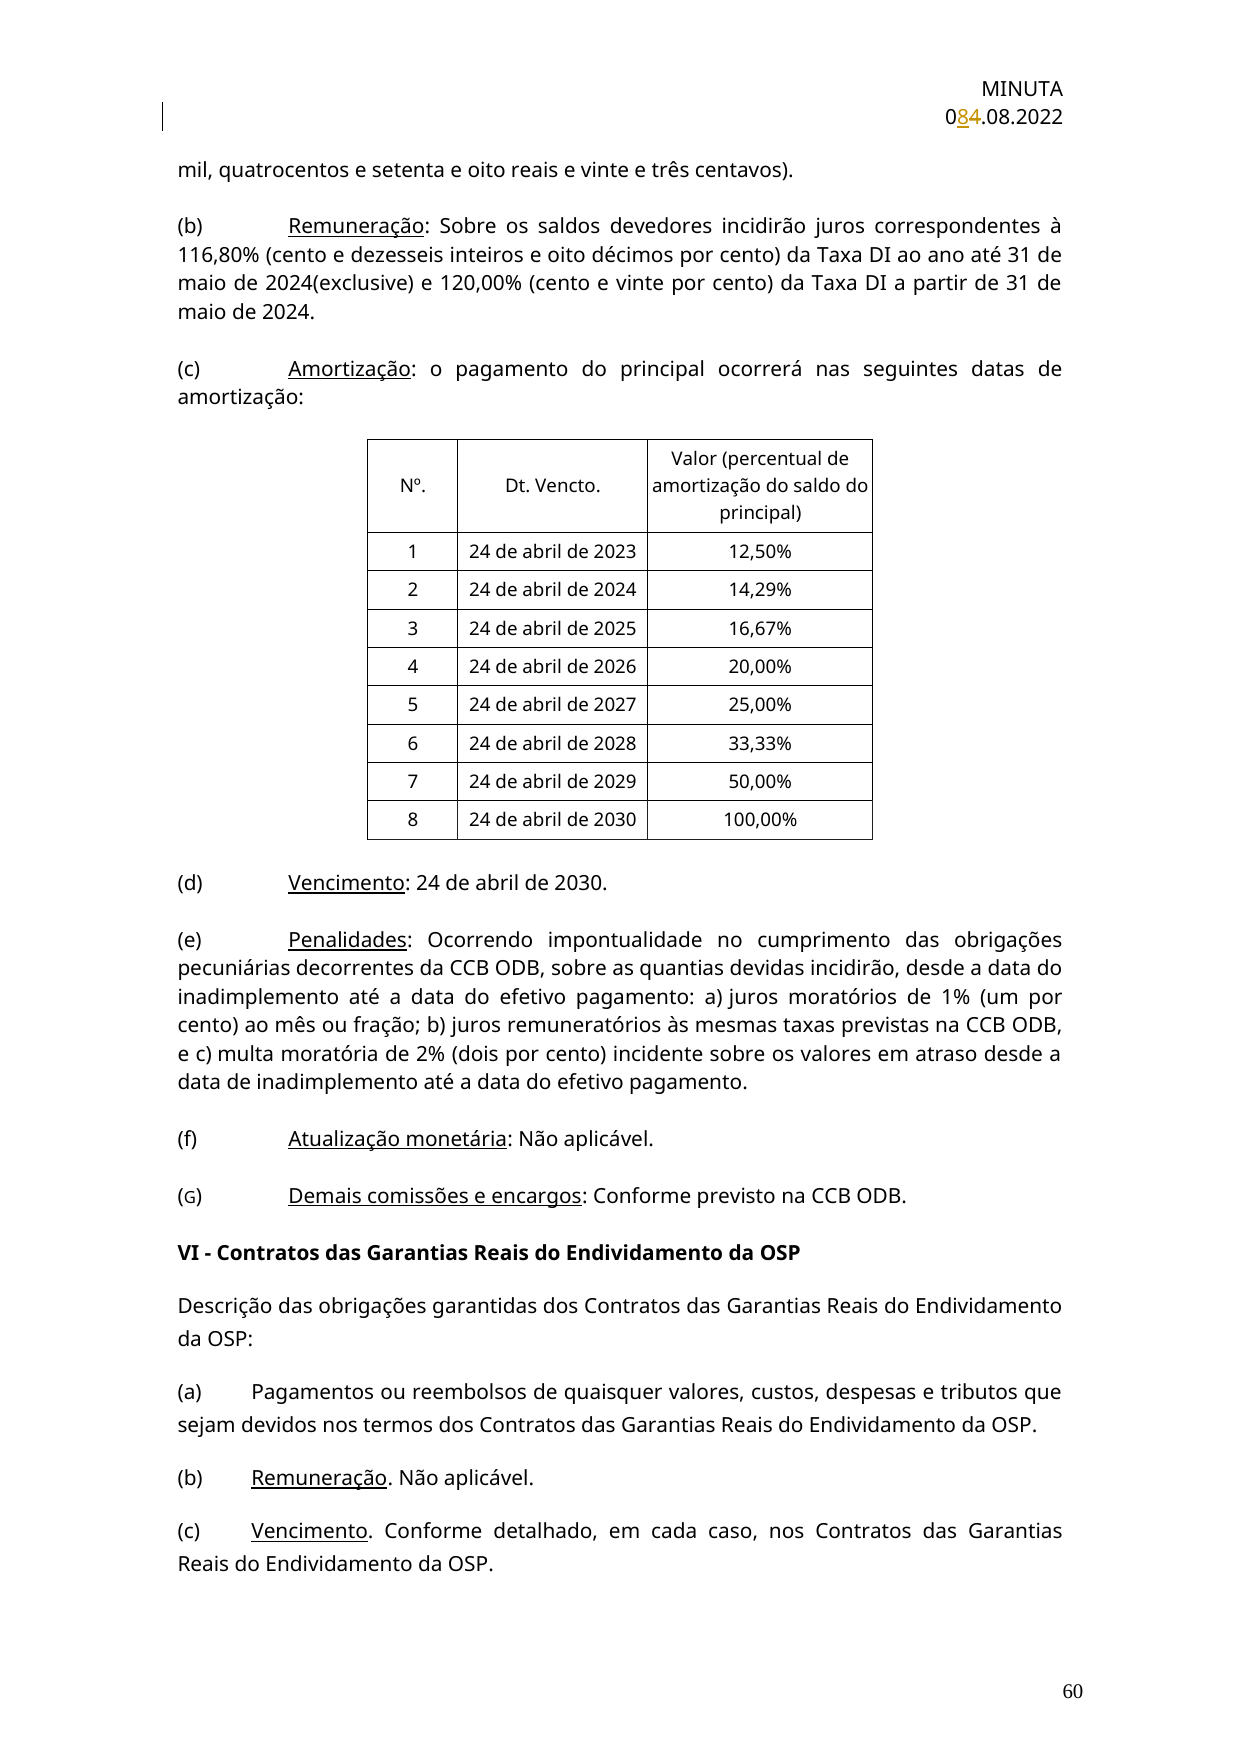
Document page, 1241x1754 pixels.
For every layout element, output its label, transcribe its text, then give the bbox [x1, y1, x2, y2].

table_cell 24 de abril de 2023 [458, 533, 647, 570]
list Amortização: o pagamento do principal ocorrerá nas seguintes datas de amortização: [177, 354, 1063, 411]
list Vencimento. Conforme detalhado, em cada caso, nos Contratos das Garantias Reais do Endividamento da OSP. [177, 1517, 1063, 1578]
list Penalidades: Ocorrendo impontualidade no cumprimento das obrigações pecuniárias decorrentes da CCB ODB, sobre as quantias devidas incidirão, desde a data do inadimplemento até a data do efetivo pagamento: a) juros moratórios de 1% (um por cento) ao mês ou fração; b) juros remuneratórios às mesmas taxas previstas na CCB ODB, e c) multa moratória de 2% (dois por cento) incidente sobre os valores em atraso desde a data de inadimplemento até a data do efetivo pagamento. [177, 925, 1063, 1096]
table_cell 1 [368, 533, 457, 570]
table_cell 24 de abril de 2026 [458, 648, 647, 685]
list Vencimento: 24 de abril de 2030. [177, 868, 1063, 896]
table_cell 24 de abril de 2029 [458, 763, 647, 800]
table_cell 8 [368, 801, 457, 838]
table_cell 6 [368, 725, 457, 762]
table_header Dt. Vencto. [458, 440, 647, 532]
table_cell 50,00% [648, 763, 872, 800]
table_cell 24 de abril de 2025 [458, 610, 647, 647]
table_header Nº. [368, 440, 457, 532]
table_cell 24 de abril de 2030 [458, 801, 647, 838]
text VI - Contratos das Garantias Reais do Endividamento da OSP [177, 1238, 1063, 1266]
list Remuneração. Não aplicável. [177, 1463, 1063, 1492]
table_cell 16,67% [648, 610, 872, 647]
table_cell 3 [368, 610, 457, 647]
table_cell 33,33% [648, 725, 872, 762]
table_cell 4 [368, 648, 457, 685]
table_cell 14,29% [648, 571, 872, 608]
table_cell 24 de abril de 2027 [458, 686, 647, 723]
table_cell 7 [368, 763, 457, 800]
list Demais comissões e encargos: Conforme previsto na CCB ODB. [177, 1181, 1063, 1209]
table_cell 24 de abril de 2028 [458, 725, 647, 762]
text Descrição das obrigações garantidas dos Contratos das Garantias Reais do Endividamento da OSP: [177, 1291, 1063, 1352]
table_cell 100,00% [648, 801, 872, 838]
list Atualização monetária: Não aplicável. [177, 1124, 1063, 1152]
table_cell 5 [368, 686, 457, 723]
table_header Valor (percentual de amortização do saldo do principal) [648, 440, 872, 532]
table_cell 2 [368, 571, 457, 608]
table_cell 12,50% [648, 533, 872, 570]
table_cell 20,00% [648, 648, 872, 685]
table_cell 24 de abril de 2024 [458, 571, 647, 608]
list Remuneração: Sobre os saldos devedores incidirão juros correspondentes à 116,80% (cento e dezesseis inteiros e oito décimos por cento) da Taxa DI ao ano até 31 de maio de 2024(exclusive) e 120,00% (cento e vinte por cento) da Taxa DI a partir de 31 de maio de 2024. [177, 212, 1063, 325]
table_cell 25,00% [648, 686, 872, 723]
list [177, 155, 1063, 183]
list Pagamentos ou reembolsos de quaisquer valores, custos, despesas e tributos que sejam devidos nos termos dos Contratos das Garantias Reais do Endividamento da OSP. [177, 1377, 1063, 1438]
